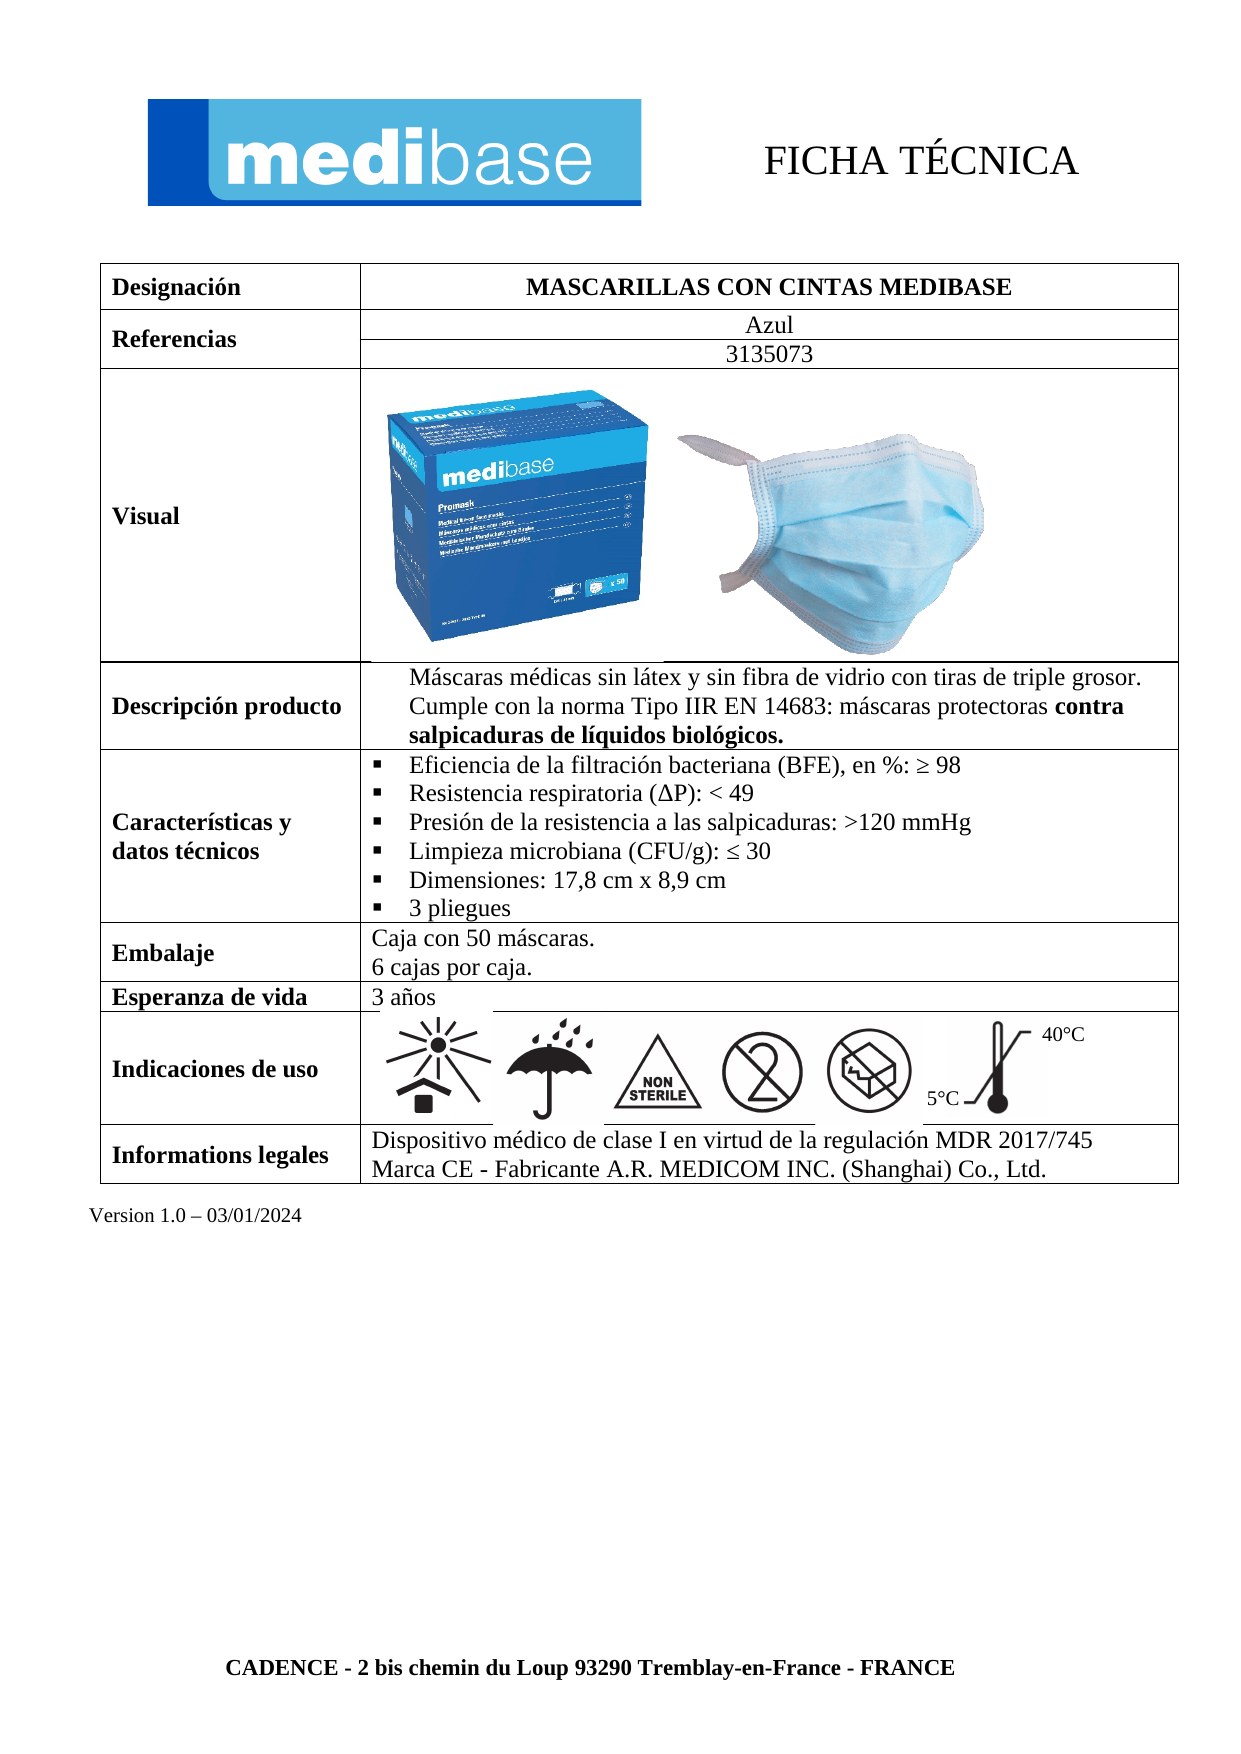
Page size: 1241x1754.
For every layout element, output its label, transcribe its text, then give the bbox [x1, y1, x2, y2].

table_cell Máscaras médicas sin látex y sin fibra de vidrio con tiras de triple grosor. Cumple con la norma Tipo IIR EN 14683: máscaras protectoras contra salpicaduras de líquidos biológicos. [361, 663, 1178, 749]
table_header MASCARILLAS CON CINTAS MEDIBASE [361, 264, 1178, 309]
table_cell [493, 1012, 1178, 1124]
picture [947, 1017, 1047, 1118]
picture [371, 369, 664, 662]
table_cell Eficiencia de la filtración bacteriana (BFE), en %: ≥ 98 Resistencia respiratoria (ΔP): < 49 Presión de la resistencia a las salpicaduras: >120 mmHg Limpieza microbiana (CFU/g): ≤ 30 Dimensiones: 17,8 cm x 8,9 cm 3 pliegues [361, 750, 1178, 922]
picture [712, 1021, 814, 1124]
picture [147, 99, 642, 206]
table_cell 3 años [361, 982, 1178, 1011]
table_cell Esperanza de vida [101, 982, 360, 1011]
table_cell Dispositivo médico de clase I en virtud de la regulación MDR 2017/745 Marca CE - Fabricante A.R. MEDICOM INC. (Shanghai) Co., Ltd. [361, 1125, 1178, 1183]
table_cell [664, 369, 1178, 661]
table_cell Descripción producto [101, 663, 360, 749]
table_cell Indicaciones de uso [101, 1012, 360, 1124]
table_cell [361, 1012, 380, 1124]
table_cell Visual [101, 369, 360, 661]
text Version 1.0 – 03/01/2024 [89, 1203, 1092, 1227]
table_cell Embalaje [101, 923, 360, 981]
table_cell Informations legales [101, 1125, 360, 1183]
table_cell Azul [361, 310, 1178, 338]
picture [380, 1011, 493, 1124]
picture [670, 417, 1013, 662]
table_cell Características y datos técnicos [101, 750, 360, 922]
table_header Designación [101, 264, 360, 309]
table_cell Referencias [101, 310, 360, 368]
picture [494, 1014, 604, 1125]
picture [816, 1017, 923, 1125]
table_cell [361, 369, 371, 661]
picture [605, 1019, 711, 1124]
table_cell 3135073 [361, 340, 1178, 368]
table_cell Caja con 50 máscaras. 6 cajas por caja. [361, 923, 1178, 981]
